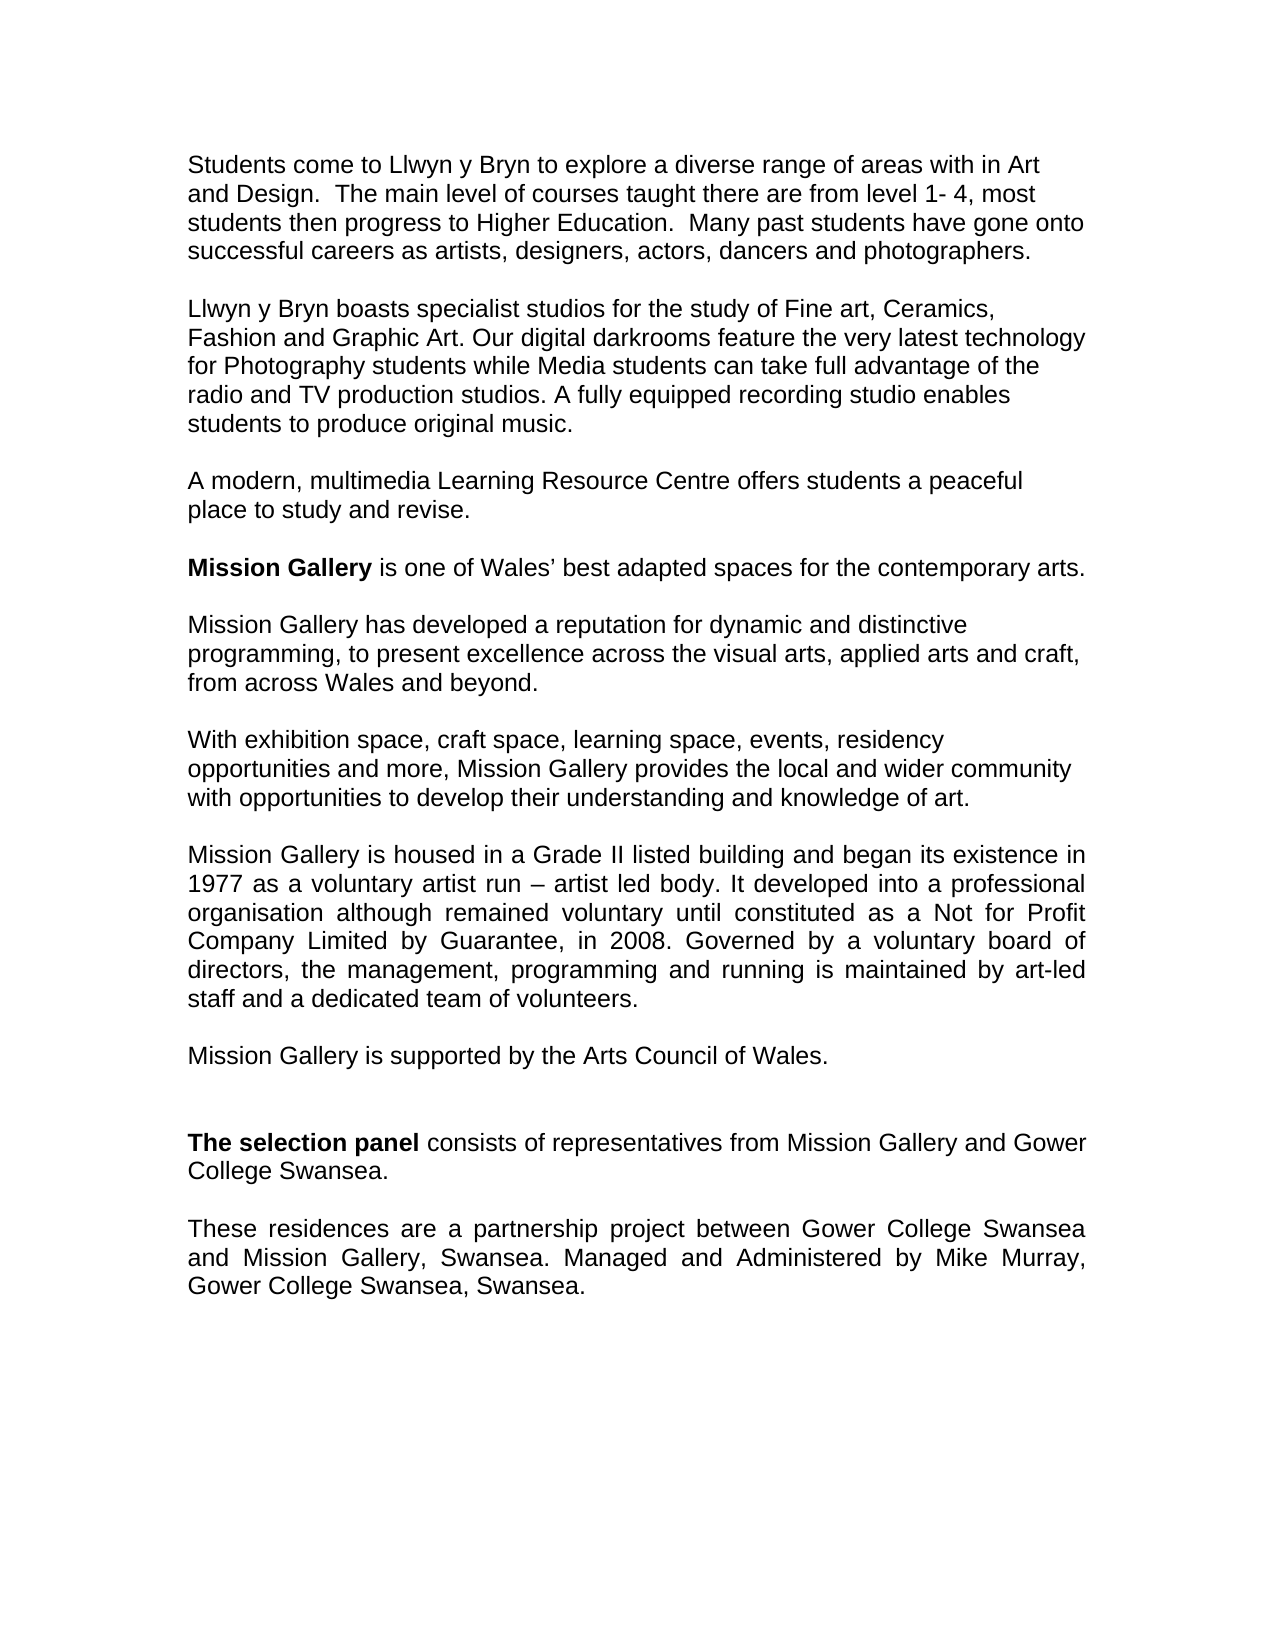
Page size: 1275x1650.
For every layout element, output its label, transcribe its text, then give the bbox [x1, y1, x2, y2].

text Mission Gallery is supported by the Arts Council of Wales. [187, 1041, 1087, 1070]
text With exhibition space, craft space, learning space, events, residency opportunities and more, Mission Gallery provides the local and wider community with opportunities to develop their understanding and knowledge of art. [187, 725, 1087, 811]
text Mission Gallery is housed in a Grade II listed building and began its existence in 1977 as a voluntary artist run – artist led body. It developed into a professional organisation although remained voluntary until constituted as a Not for Profit Company Limited by Guarantee, in 2008. Governed by a voluntary board of directors, the management, programming and running is maintained by art-led staff and a dedicated team of volunteers. [187, 840, 1087, 1012]
text Mission Gallery is one of Wales’ best adapted spaces for the contemporary arts. [187, 552, 1087, 581]
text The selection panel consists of representatives from Mission Gallery and Gower College Swansea. [187, 1127, 1087, 1185]
text Mission Gallery has developed a reputation for dynamic and distinctive programming, to present excellence across the visual arts, applied arts and craft, from across Wales and beyond. [187, 610, 1087, 696]
text These residences are a partnership project between Gower College Swansea and Mission Gallery, Swansea. Managed and Administered by Mike Murray, Gower College Swansea, Swansea. [187, 1214, 1087, 1300]
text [187, 150, 1087, 524]
